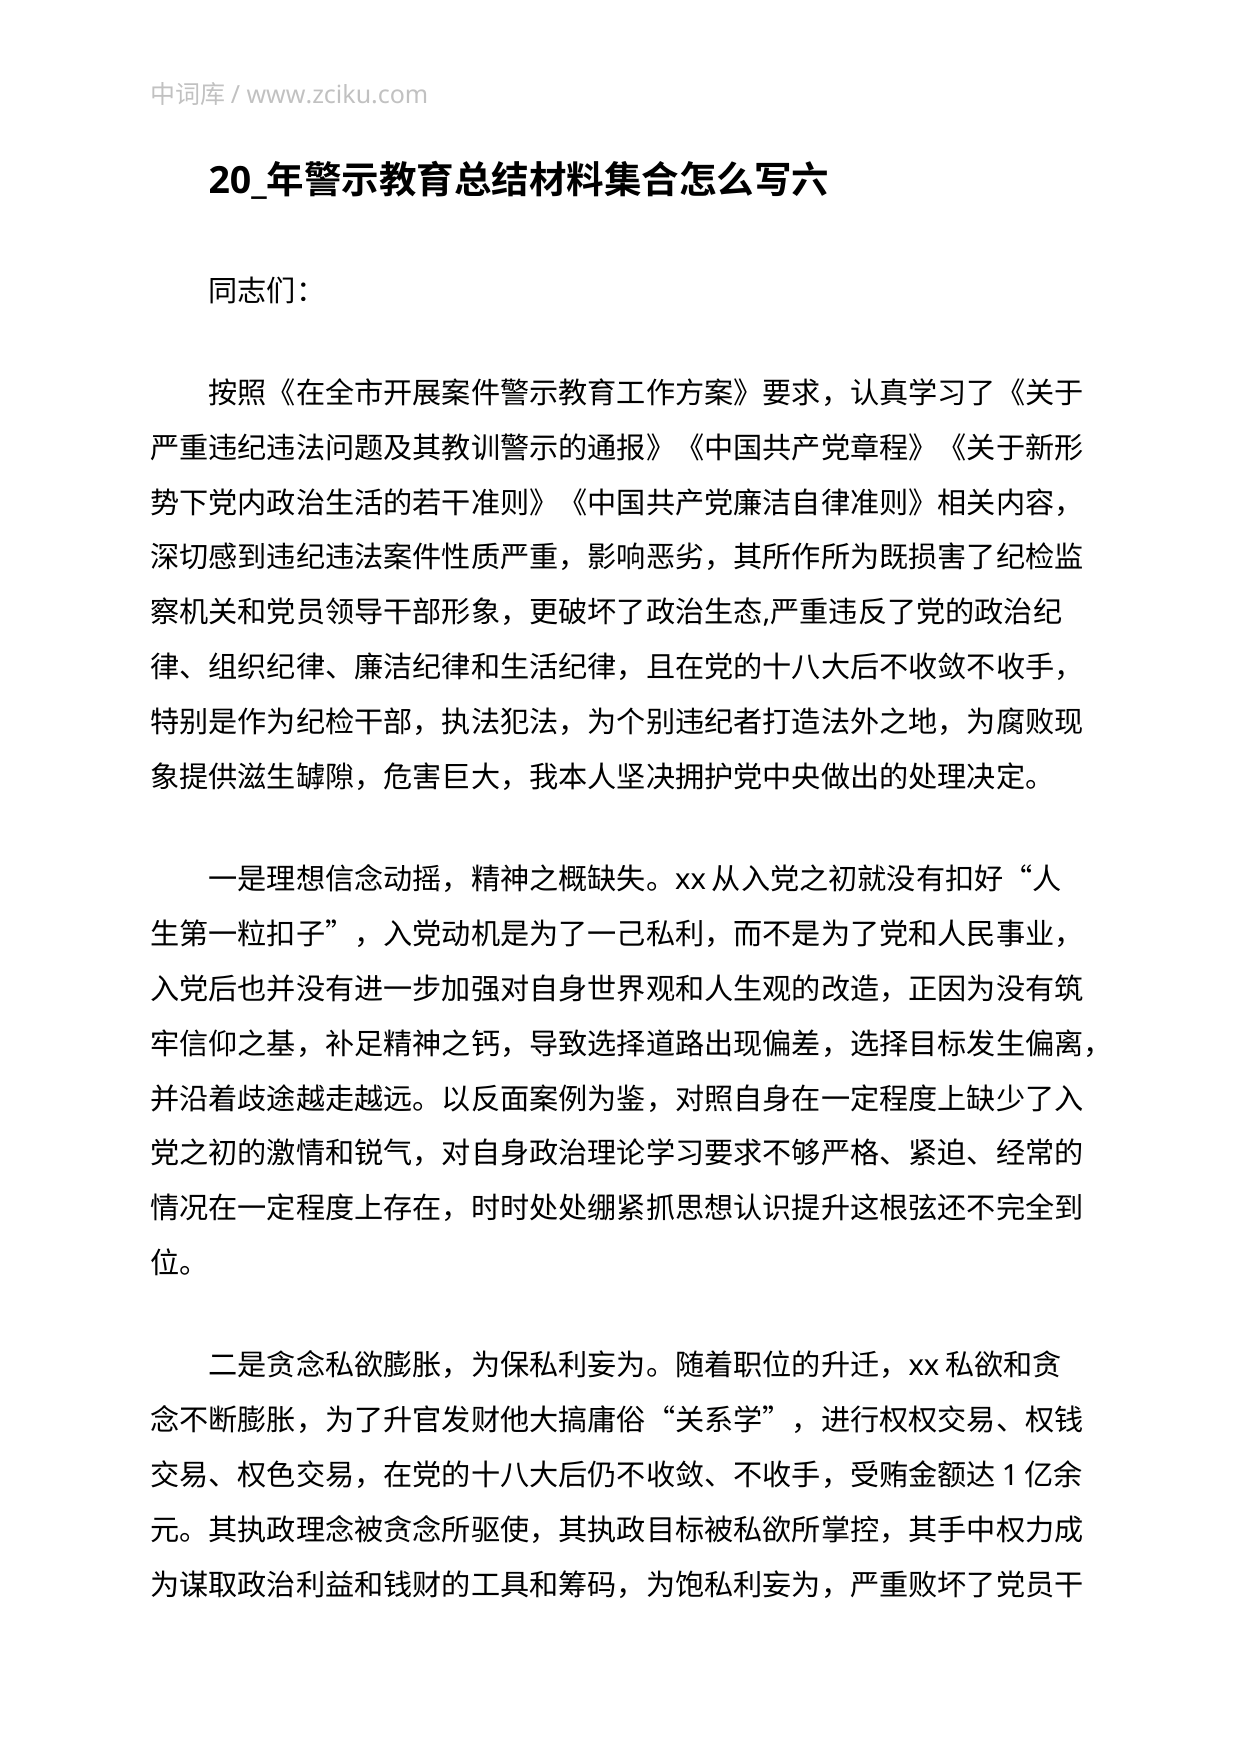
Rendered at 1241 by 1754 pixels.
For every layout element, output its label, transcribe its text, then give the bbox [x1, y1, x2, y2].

text 一是理想信念动摇，精神之概缺失。xx从入党之初就没有扣好“人生第一粒扣子”，入党动机是为了一己私利，而不是为了党和人民事业，入党后也并没有进一步加强对自身世界观和人生观的改造，正因为没有筑牢信仰之基，补足精神之钙，导致选择道路出现偏差，选择目标发生偏离，并沿着歧途越走越远。以反面案例为鉴，对照自身在一定程度上缺少了入党之初的激情和锐气，对自身政治理论学习要求不够严格、紧迫、经常的情况在一定程度上存在，时时处处绷紧抓思想认识提升这根弦还不完全到位。 [150, 856, 1090, 1282]
text 同志们： [150, 268, 1090, 310]
text 按照《在全市开展案件警示教育工作方案》要求，认真学习了《关于严重违纪违法问题及其教训警示的通报》《中国共产党章程》《关于新形势下党内政治生活的若干准则》《中国共产党廉洁自律准则》相关内容，深切感到违纪违法案件性质严重，影响恶劣，其所作所为既损害了纪检监察机关和党员领导干部形象，更破坏了政治生态,严重违反了党的政治纪律、组织纪律、廉洁纪律和生活纪律，且在党的十八大后不收敛不收手，特别是作为纪检干部，执法犯法，为个别违纪者打造法外之地，为腐败现象提供滋生罅隙，危害巨大，我本人坚决拥护党中央做出的处理决定。 [150, 369, 1090, 796]
text 20_年警示教育总结材料集合怎么写六 [150, 150, 1090, 204]
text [150, 1342, 1090, 1604]
